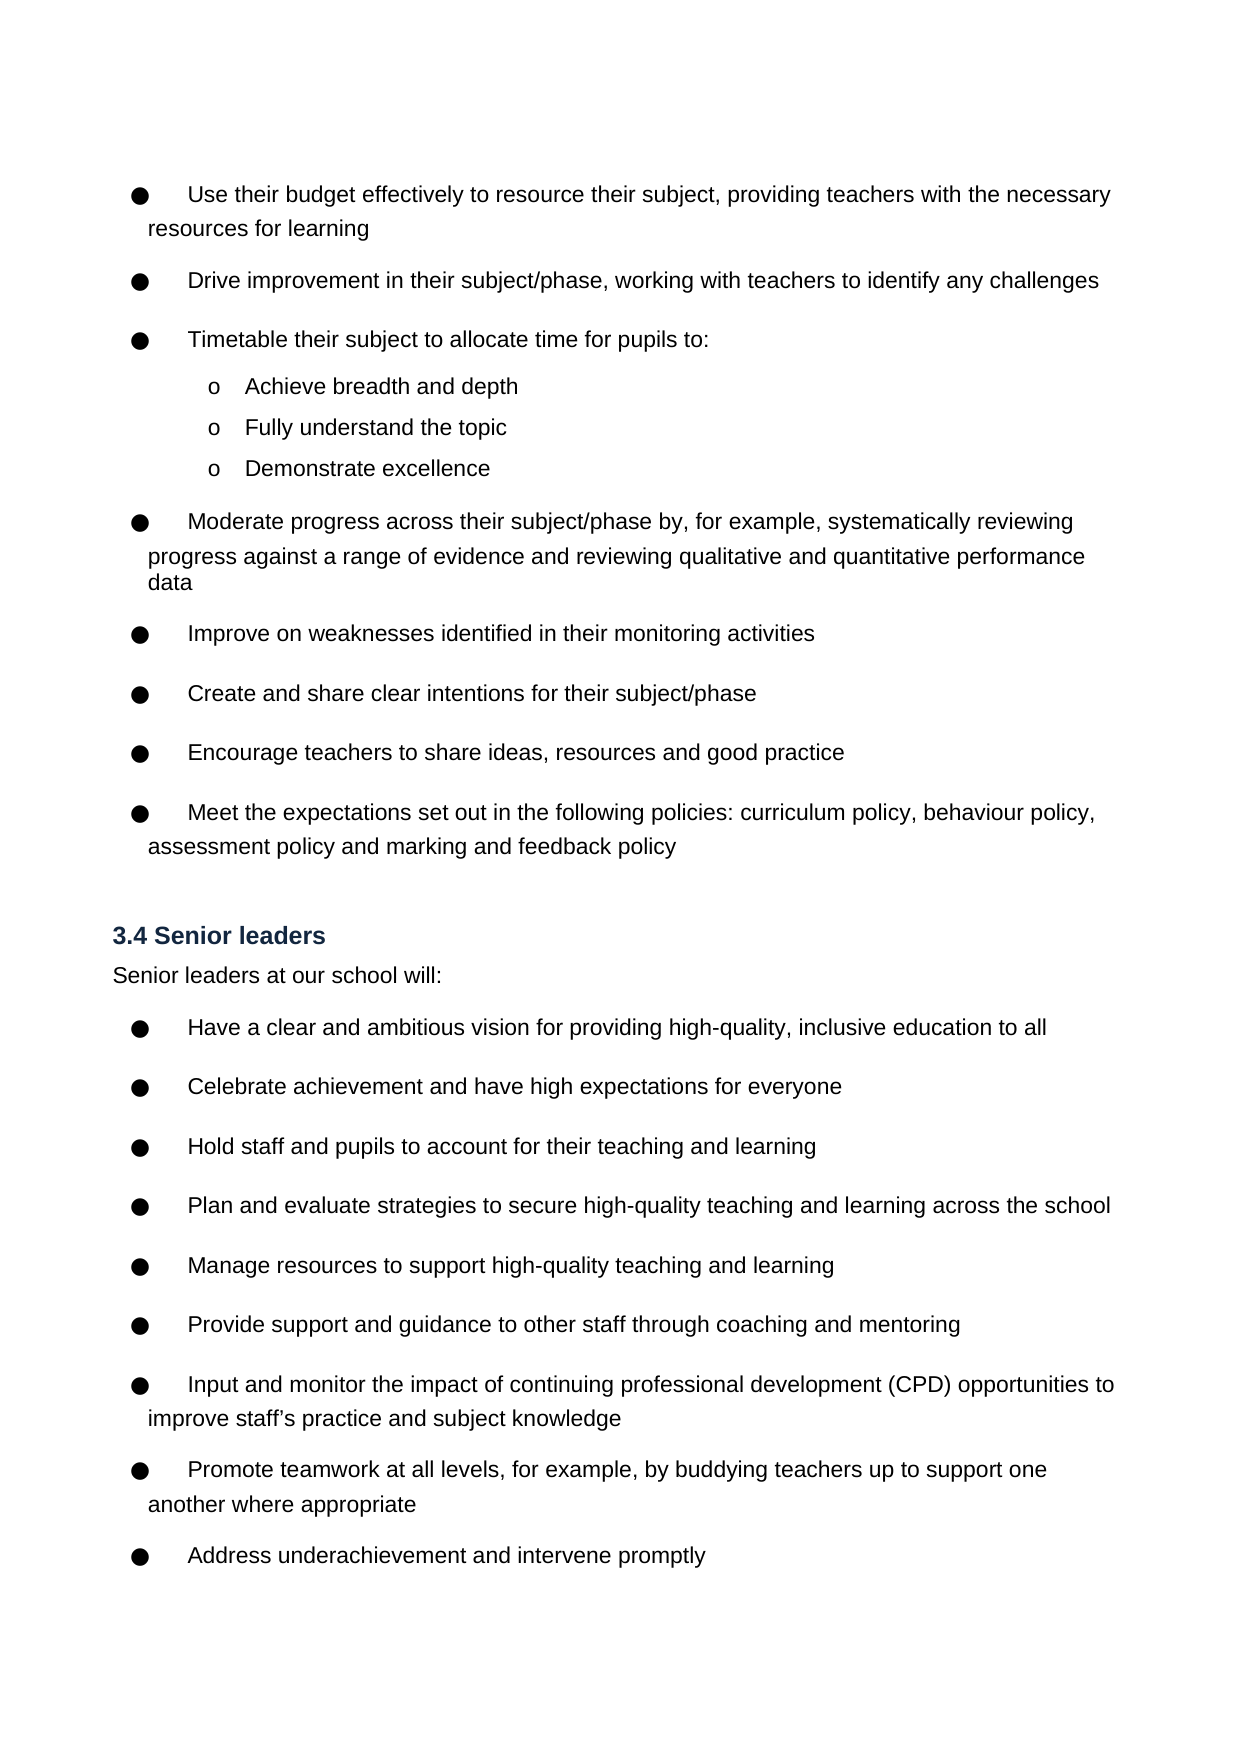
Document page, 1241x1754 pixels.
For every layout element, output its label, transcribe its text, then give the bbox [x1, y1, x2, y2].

list Demonstrate excellence [207, 455, 1128, 483]
list Encourage teachers to share ideas, resources and good practice [130, 727, 1128, 774]
list Improve on weaknesses identified in their monitoring activities [130, 608, 1128, 655]
list Have a clear and ambitious vision for providing high-quality, inclusive education to all [130, 1001, 1128, 1048]
list Input and monitor the impact of continuing professional development (CPD) opportunities to improve staff’s practice and subject knowledge [130, 1358, 1128, 1431]
list Fully understand the topic [207, 414, 1128, 442]
list Promote teamwork at all levels, for example, by buddying teachers up to support one another where appropriate [130, 1444, 1128, 1517]
list Create and share clear intentions for their subject/phase [130, 667, 1128, 714]
text 3.4 Senior leaders [112, 921, 1128, 950]
list Plan and evaluate strategies to secure high-quality teaching and learning across the school [130, 1180, 1128, 1227]
list Drive improvement in their subject/phase, working with teachers to identify any challenges [130, 254, 1128, 301]
list Timetable their subject to allocate time for pupils to: [130, 314, 1128, 361]
list Provide support and guidance to other staff through coaching and mentoring [130, 1299, 1128, 1346]
list Use their budget effectively to resource their subject, providing teachers with the necessary resources for learning [130, 168, 1128, 242]
list Celebrate achievement and have high expectations for everyone [130, 1061, 1128, 1108]
list Achieve breadth and depth [207, 373, 1128, 402]
list Moderate progress across their subject/phase by, for example, systematically reviewing progress against a range of evidence and reviewing qualitative and quantitative performance data [130, 496, 1128, 595]
text Senior leaders at our school will: [112, 962, 1128, 989]
list Address underachievement and intervene promptly [130, 1530, 1128, 1577]
list Meet the expectations set out in the following policies: curriculum policy, behaviour policy, assessment policy and marking and feedback policy [130, 786, 1128, 860]
list Hold staff and pupils to account for their teaching and learning [130, 1120, 1128, 1167]
list Manage resources to support high-quality teaching and learning [130, 1239, 1128, 1286]
